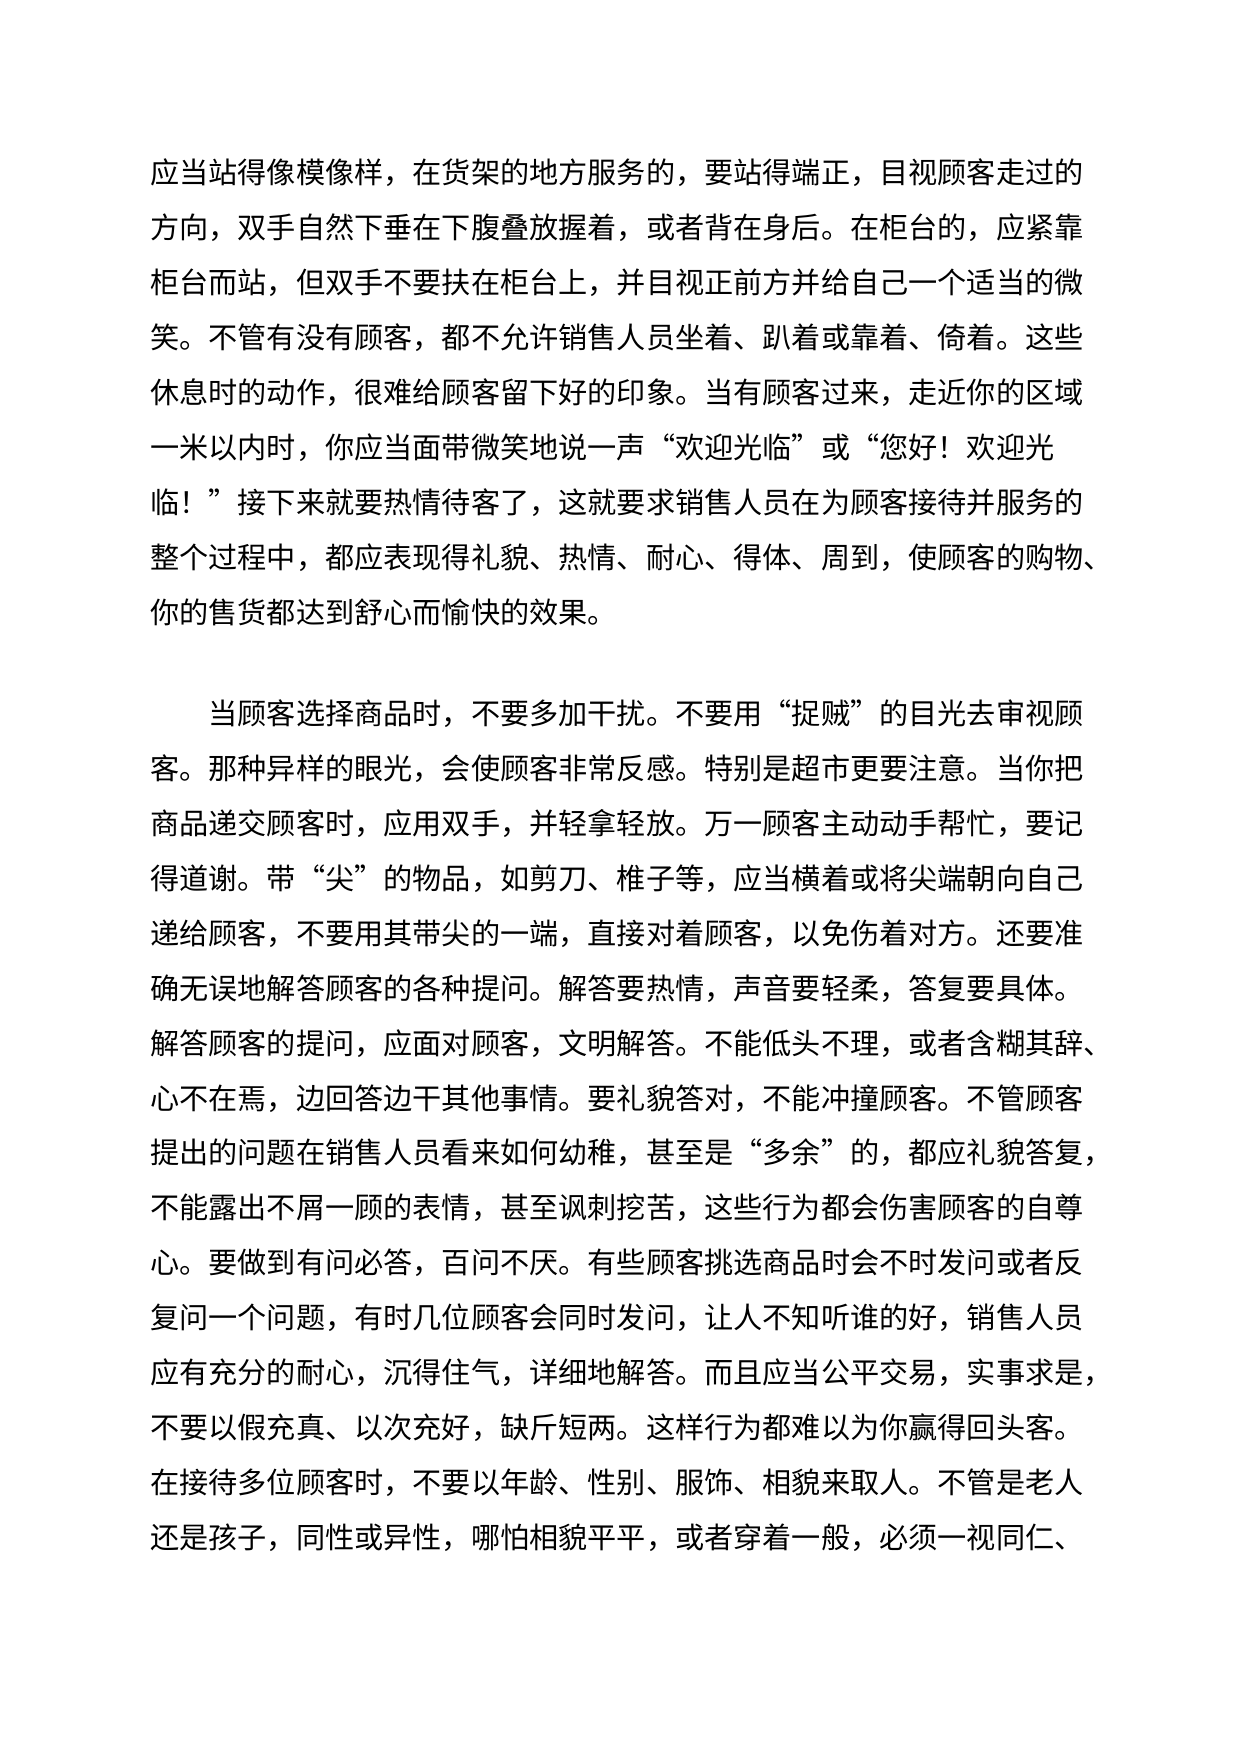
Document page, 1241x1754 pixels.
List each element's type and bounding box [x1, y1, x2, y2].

text [150, 150, 1090, 631]
text [150, 691, 1090, 1557]
